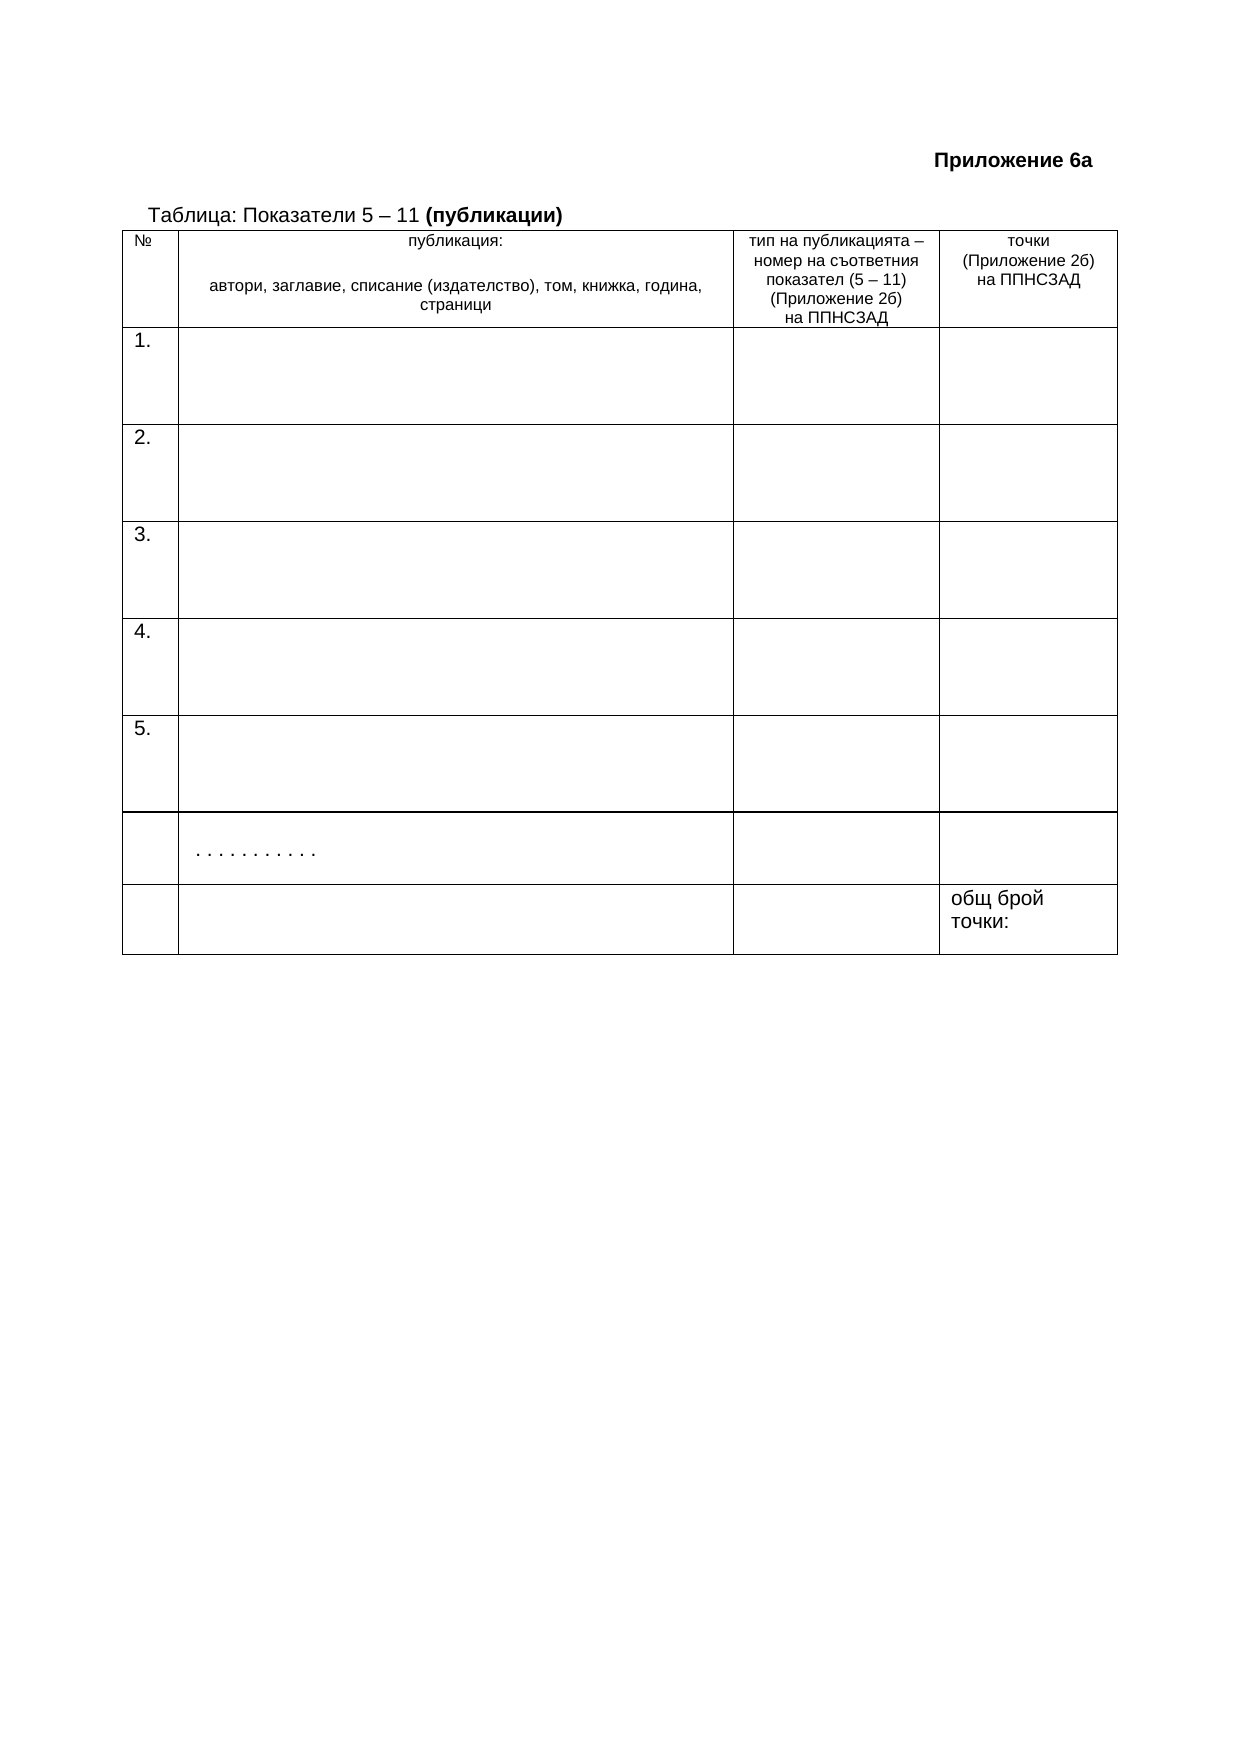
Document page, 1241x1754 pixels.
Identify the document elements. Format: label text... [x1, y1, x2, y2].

table_header тип на публикацията – номер на съответния показател (5 – 11) (Приложение 2б) на ППНСЗАД [734, 231, 939, 327]
table_cell [940, 522, 1117, 618]
table_cell [734, 328, 939, 424]
table_cell [940, 425, 1117, 521]
table_cell [734, 619, 939, 714]
table_cell 5. [123, 716, 178, 811]
table_cell [734, 425, 939, 521]
text Таблица: Показатели 5 – 11 (публикации) [148, 203, 1093, 227]
table_cell [734, 522, 939, 618]
table_cell [179, 716, 733, 811]
table_cell [179, 885, 733, 954]
table_cell [179, 619, 733, 714]
table_cell 4. [123, 619, 178, 714]
table_cell [940, 716, 1117, 811]
table_cell общ брой точки: [940, 885, 1117, 954]
table_cell 3. [123, 522, 178, 618]
table_cell [734, 885, 939, 954]
table_header точки (Приложение 2б) на ППНСЗАД [940, 231, 1117, 327]
table_cell 1. [123, 328, 178, 424]
table_cell [940, 619, 1117, 714]
table_cell [123, 885, 178, 954]
table_cell 2. [123, 425, 178, 521]
table_header публикация: автори, заглавие, списание (издателство), том, книжка, година, страници [179, 231, 733, 327]
table_cell [179, 522, 733, 618]
table_cell [940, 328, 1117, 424]
table_cell [179, 328, 733, 424]
table_cell [940, 813, 1117, 884]
table_cell [734, 716, 939, 811]
table_header № [123, 231, 178, 327]
table_cell . . . . . . . . . . . [179, 813, 733, 884]
table_cell [179, 425, 733, 521]
table_cell [123, 813, 178, 884]
text Приложение 6а [148, 148, 1093, 172]
table_cell [734, 813, 939, 884]
